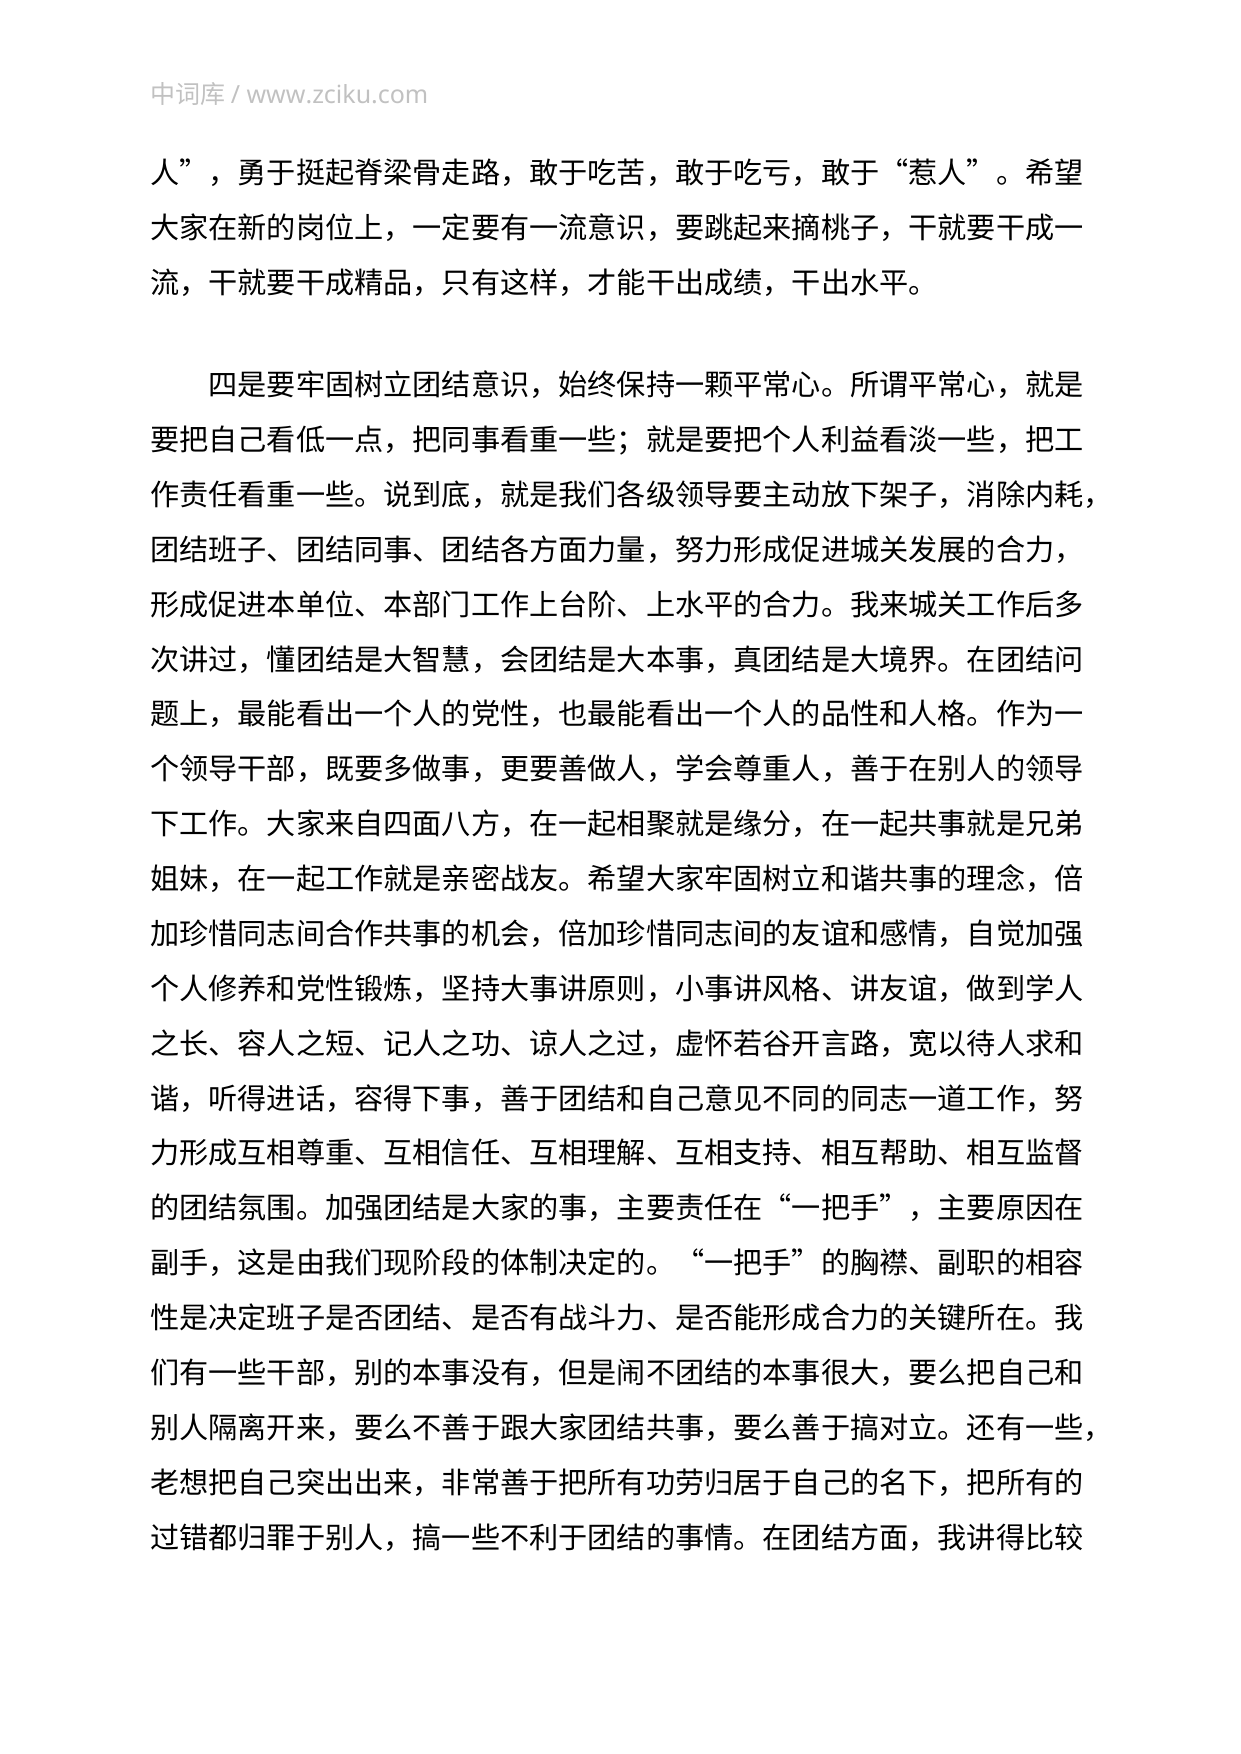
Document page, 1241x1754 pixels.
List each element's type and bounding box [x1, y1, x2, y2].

text [150, 150, 1090, 302]
text [150, 362, 1090, 1557]
